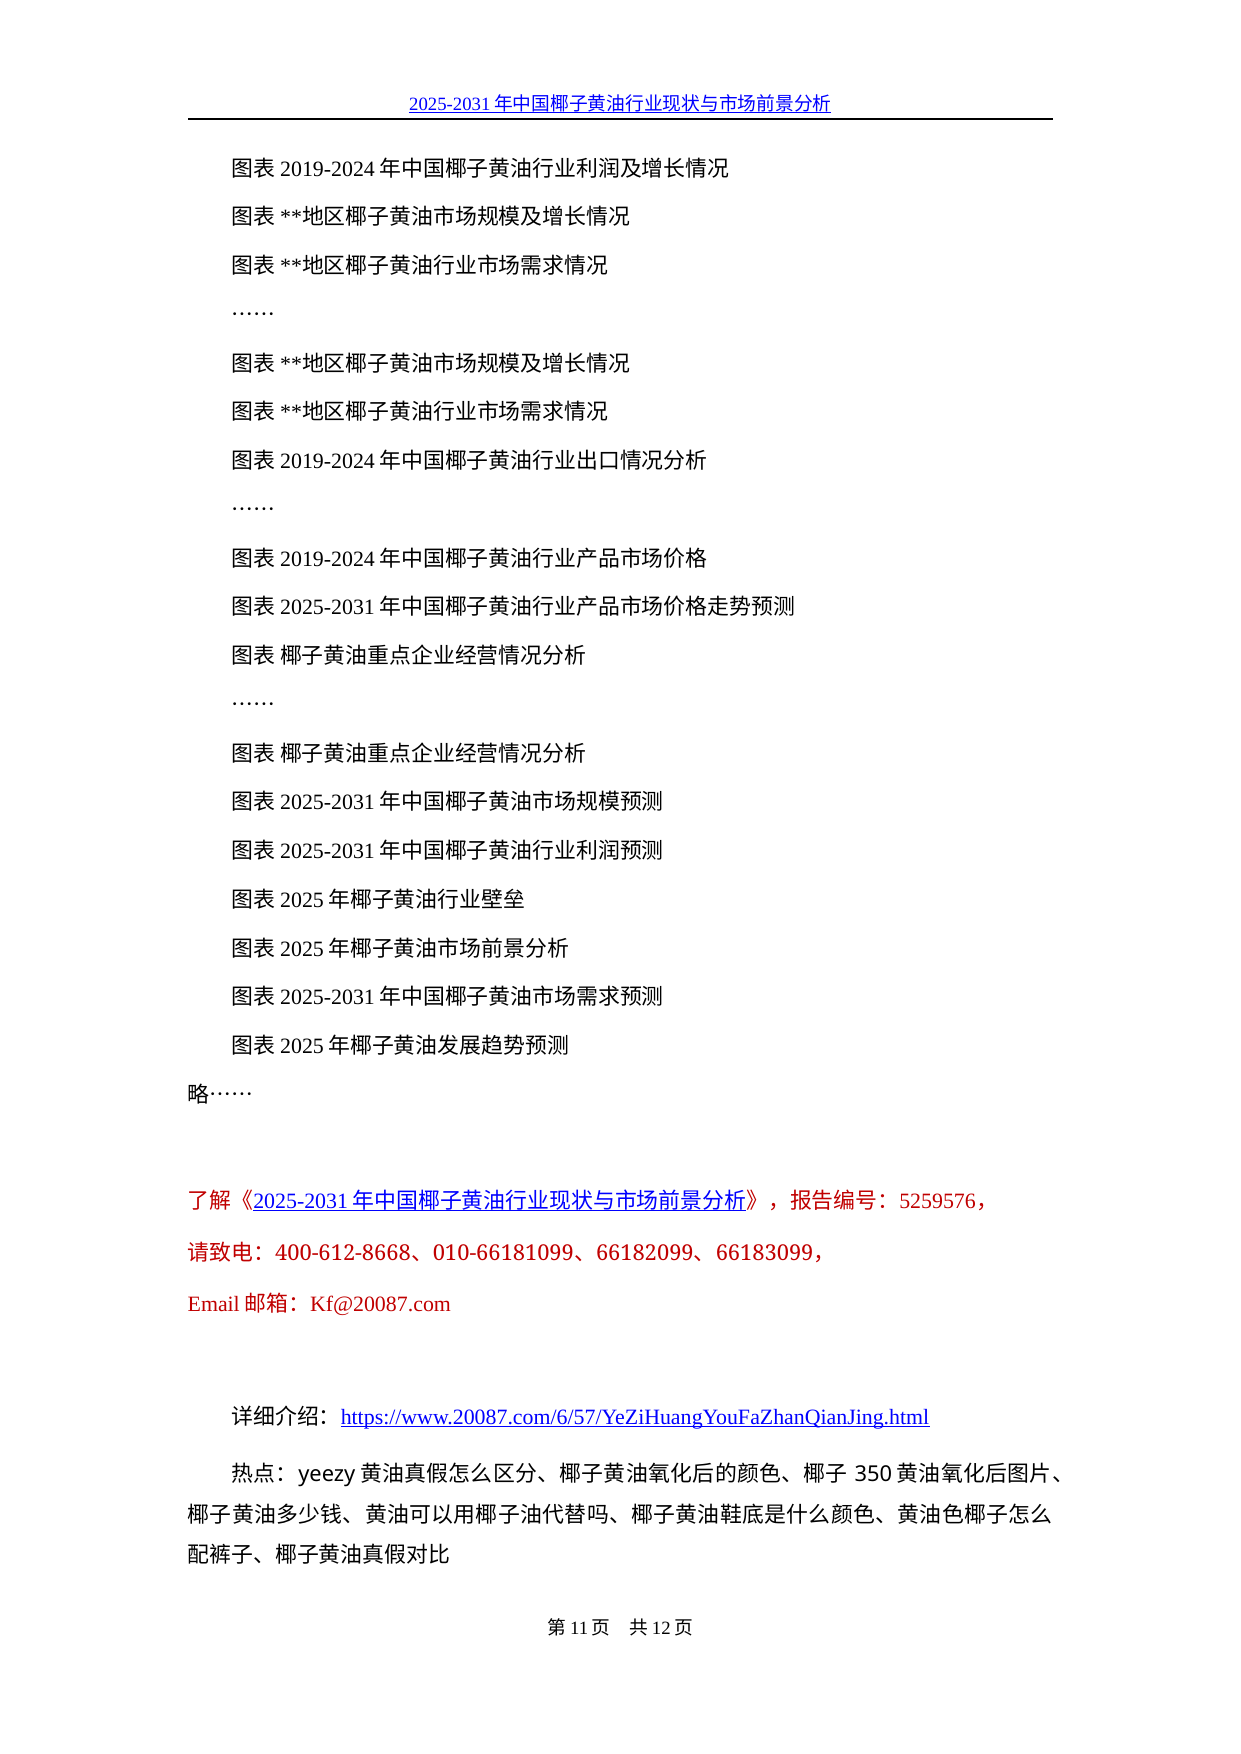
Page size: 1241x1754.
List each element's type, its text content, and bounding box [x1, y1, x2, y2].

text 热点：yeezy黄油真假怎么区分、椰子黄油氧化后的颜色、椰子350黄油氧化后图片、椰子黄油多少钱、黄油可以用椰子油代替吗、椰子黄油鞋底是什么颜色、黄油色椰子怎么配裤子、椰子黄油真假对比 [187, 1456, 1053, 1569]
text 请致电：400-612-8668、010-66181099、66182099、66183099， [187, 1234, 1053, 1267]
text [187, 150, 1053, 1109]
text 详细介绍：https://www.20087.com/6/57/YeZiHuangYouFaZhanQianJing.html [187, 1399, 1053, 1431]
text Email邮箱：Kf@20087.com [187, 1286, 1053, 1318]
text 了解《2025-2031年中国椰子黄油行业现状与市场前景分析》，报告编号：5259576， [187, 1183, 1053, 1215]
